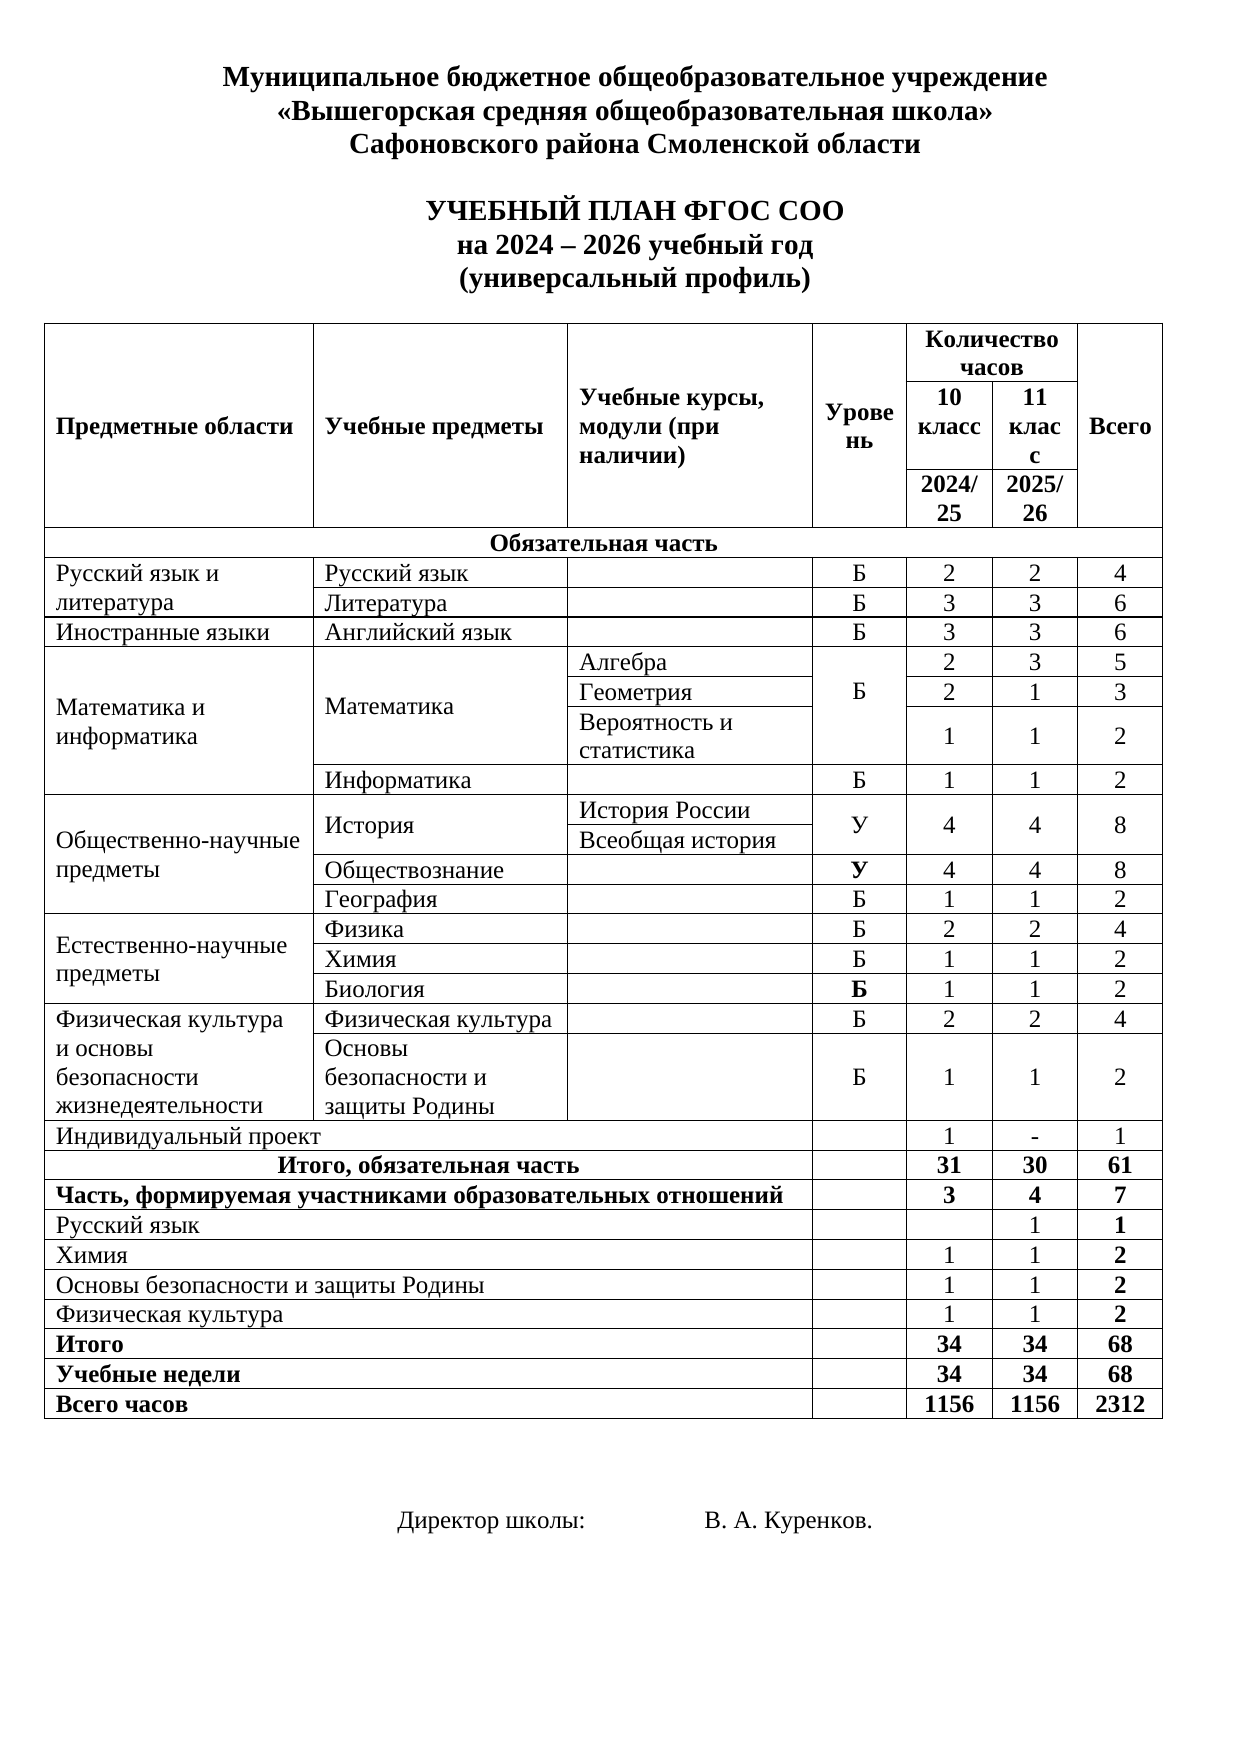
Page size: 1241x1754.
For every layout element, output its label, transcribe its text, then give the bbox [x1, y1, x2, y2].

table_cell Основы безопасности и защиты Родины [45, 1270, 812, 1298]
text «Вышегорская средняя общеобразовательная школа» [118, 93, 1152, 126]
table_cell 7 [1078, 1180, 1162, 1209]
table_cell 4 [1078, 558, 1162, 587]
table_cell 8 [1078, 855, 1162, 883]
table_cell У [813, 795, 906, 854]
table_cell 1 [907, 1300, 992, 1328]
table_cell 2 [907, 1004, 992, 1032]
table_cell 10 класс [907, 382, 992, 468]
table_cell [568, 765, 812, 794]
table_cell Геометрия [568, 677, 812, 706]
table_cell 34 [907, 1359, 992, 1388]
table_cell [813, 1210, 906, 1239]
table_cell 2 [1078, 1240, 1162, 1269]
table_cell 31 [907, 1151, 992, 1179]
table_cell 1 [993, 707, 1077, 764]
table_cell Иностранные языки [45, 618, 313, 646]
table_cell 1 [907, 944, 992, 973]
table_cell Обязательная часть [45, 528, 1162, 557]
table_header Количество часов [907, 324, 1077, 381]
table_cell 2 [993, 1004, 1077, 1032]
table_cell [813, 1180, 906, 1209]
table_cell 3 [907, 588, 992, 616]
table_cell [568, 885, 812, 913]
table_cell Литература [314, 588, 567, 616]
table_header Учебные курсы, модули (при наличии) [568, 324, 812, 527]
text (универсальный профиль) [118, 260, 1152, 294]
table_cell Физика [314, 914, 567, 943]
table_cell Б [813, 1004, 906, 1032]
table_cell 4 [1078, 914, 1162, 943]
table_cell [568, 944, 812, 973]
table_cell Б [813, 914, 906, 943]
table_cell 2 [907, 914, 992, 943]
table_cell 34 [907, 1329, 992, 1358]
table_cell 3 [907, 618, 992, 646]
table_cell 2 [1078, 885, 1162, 913]
table_cell 1 [993, 765, 1077, 794]
table_cell 4 [1078, 1004, 1162, 1032]
text Сафоновского района Смоленской области [118, 126, 1152, 160]
table_cell [568, 1004, 812, 1032]
table_cell Учебные недели [45, 1359, 812, 1388]
table_cell 2025/26 [993, 470, 1077, 527]
table_cell Английский язык [314, 618, 567, 646]
table_cell Б [813, 885, 906, 913]
table_cell Б [813, 647, 906, 764]
table_cell Математика и информатика [45, 647, 313, 794]
table_cell 2024/25 [907, 470, 992, 527]
table_cell 1 [993, 944, 1077, 973]
table_cell Алгебра [568, 647, 812, 676]
table_cell 11 класс [993, 382, 1077, 468]
table_cell Информатика [314, 765, 567, 794]
table_cell 34 [993, 1329, 1077, 1358]
table_header Всего [1078, 324, 1162, 527]
table_cell История [314, 795, 567, 854]
table_cell 1 [993, 677, 1077, 706]
text УЧЕБНЫЙ ПЛАН ФГОС СОО [118, 193, 1152, 227]
table_cell 68 [1078, 1329, 1162, 1358]
table_cell 1 [907, 885, 992, 913]
table_cell 1 [907, 707, 992, 764]
table_cell Индивидуальный проект [45, 1121, 812, 1149]
table_cell 3 [1078, 677, 1162, 706]
text на 2024 – 2026 учебный год [118, 227, 1152, 260]
table_cell [813, 1240, 906, 1269]
table_cell - [993, 1121, 1077, 1149]
table_cell 2 [1078, 974, 1162, 1003]
table_cell 1156 [907, 1389, 992, 1418]
table_cell Русский язык и литература [45, 558, 313, 616]
table_cell 2 [1078, 1270, 1162, 1298]
table_cell 2312 [1078, 1389, 1162, 1418]
table_cell [568, 1034, 812, 1120]
table_cell Физическая культура и основы безопасности жизнедеятельности [45, 1004, 313, 1120]
text Директор школы: В. А. Куренков. [118, 1505, 1152, 1534]
table_cell [568, 855, 812, 883]
table_cell 2 [993, 914, 1077, 943]
table_cell 1 [993, 885, 1077, 913]
table_cell 2 [1078, 765, 1162, 794]
table_cell Естественно-научные предметы [45, 914, 313, 1003]
table_cell Итого, обязательная часть [45, 1151, 812, 1179]
table_cell [813, 1359, 906, 1388]
table_cell 1 [907, 1270, 992, 1298]
table_cell 4 [993, 1180, 1077, 1209]
text Муниципальное бюджетное общеобразовательное учреждение [118, 59, 1152, 93]
table_cell Математика [314, 647, 567, 764]
table_cell 6 [1078, 618, 1162, 646]
table_cell Биология [314, 974, 567, 1003]
table_cell 4 [993, 855, 1077, 883]
table_cell 68 [1078, 1359, 1162, 1388]
table_cell Физическая культура [314, 1004, 567, 1032]
table_cell 1 [907, 974, 992, 1003]
table_cell 4 [907, 795, 992, 854]
table_cell [568, 974, 812, 1003]
table_cell 30 [993, 1151, 1077, 1179]
table_cell Б [813, 1034, 906, 1120]
table_cell 2 [907, 677, 992, 706]
table_cell 4 [907, 855, 992, 883]
table_cell 8 [1078, 795, 1162, 854]
table_cell [568, 914, 812, 943]
table_cell 61 [1078, 1151, 1162, 1179]
table_cell Б [813, 618, 906, 646]
table_cell 1 [907, 1240, 992, 1269]
table_header Предметные области [45, 324, 313, 527]
table_cell 1 [993, 1210, 1077, 1239]
table_cell [568, 618, 812, 646]
table_cell [813, 1329, 906, 1358]
table_cell 1 [907, 765, 992, 794]
table_cell Вероятность и статистика [568, 707, 812, 764]
table_header Учебные предметы [314, 324, 567, 527]
table_header Уровень [813, 324, 906, 527]
table_cell Химия [314, 944, 567, 973]
table_cell 2 [1078, 1300, 1162, 1328]
table_cell 1 [993, 1300, 1077, 1328]
table_cell 1 [993, 1270, 1077, 1298]
table_cell 3 [993, 647, 1077, 676]
table_cell 2 [1078, 944, 1162, 973]
table_cell 1 [907, 1121, 992, 1149]
table_cell [813, 1151, 906, 1179]
table_cell 5 [1078, 647, 1162, 676]
table_cell Часть, формируемая участниками образовательных отношений [45, 1180, 812, 1209]
table_cell Б [813, 588, 906, 616]
table_cell 3 [993, 618, 1077, 646]
table_cell Общественно-научные предметы [45, 795, 313, 913]
table_cell Всеобщая история [568, 825, 812, 854]
table_cell Б [813, 558, 906, 587]
table_cell [813, 1121, 906, 1149]
table_cell География [314, 885, 567, 913]
table_cell 1 [907, 1034, 992, 1120]
table_cell 1156 [993, 1389, 1077, 1418]
table_cell Основы безопасности и защиты Родины [314, 1034, 567, 1120]
table_cell 1 [993, 974, 1077, 1003]
table_cell 4 [993, 795, 1077, 854]
table_cell 1 [993, 1240, 1077, 1269]
table_cell [568, 558, 812, 587]
table_cell Физическая культура [45, 1300, 812, 1328]
table_cell 6 [1078, 588, 1162, 616]
table_cell 3 [907, 1180, 992, 1209]
table_cell 2 [1078, 1034, 1162, 1120]
table_cell [568, 588, 812, 616]
table_cell Химия [45, 1240, 812, 1269]
table_cell 1 [993, 1034, 1077, 1120]
table_cell [813, 1300, 906, 1328]
table_cell 2 [907, 558, 992, 587]
table_cell Б [813, 974, 906, 1003]
table_cell Обществознание [314, 855, 567, 883]
table_cell Итого [45, 1329, 812, 1358]
table_cell [907, 1210, 992, 1239]
table_cell История России [568, 795, 812, 824]
table_cell Б [813, 944, 906, 973]
table_cell 1 [1078, 1210, 1162, 1239]
table_cell Русский язык [314, 558, 567, 587]
table_cell 1 [1078, 1121, 1162, 1149]
table_cell 3 [993, 588, 1077, 616]
table_cell [813, 1270, 906, 1298]
table_cell 2 [993, 558, 1077, 587]
table_cell [813, 1389, 906, 1418]
table_cell Б [813, 765, 906, 794]
table_cell Всего часов [45, 1389, 812, 1418]
table_cell 2 [907, 647, 992, 676]
table_cell 2 [1078, 707, 1162, 764]
table_cell 34 [993, 1359, 1077, 1388]
table_cell У [813, 855, 906, 883]
table_cell Русский язык [45, 1210, 812, 1239]
